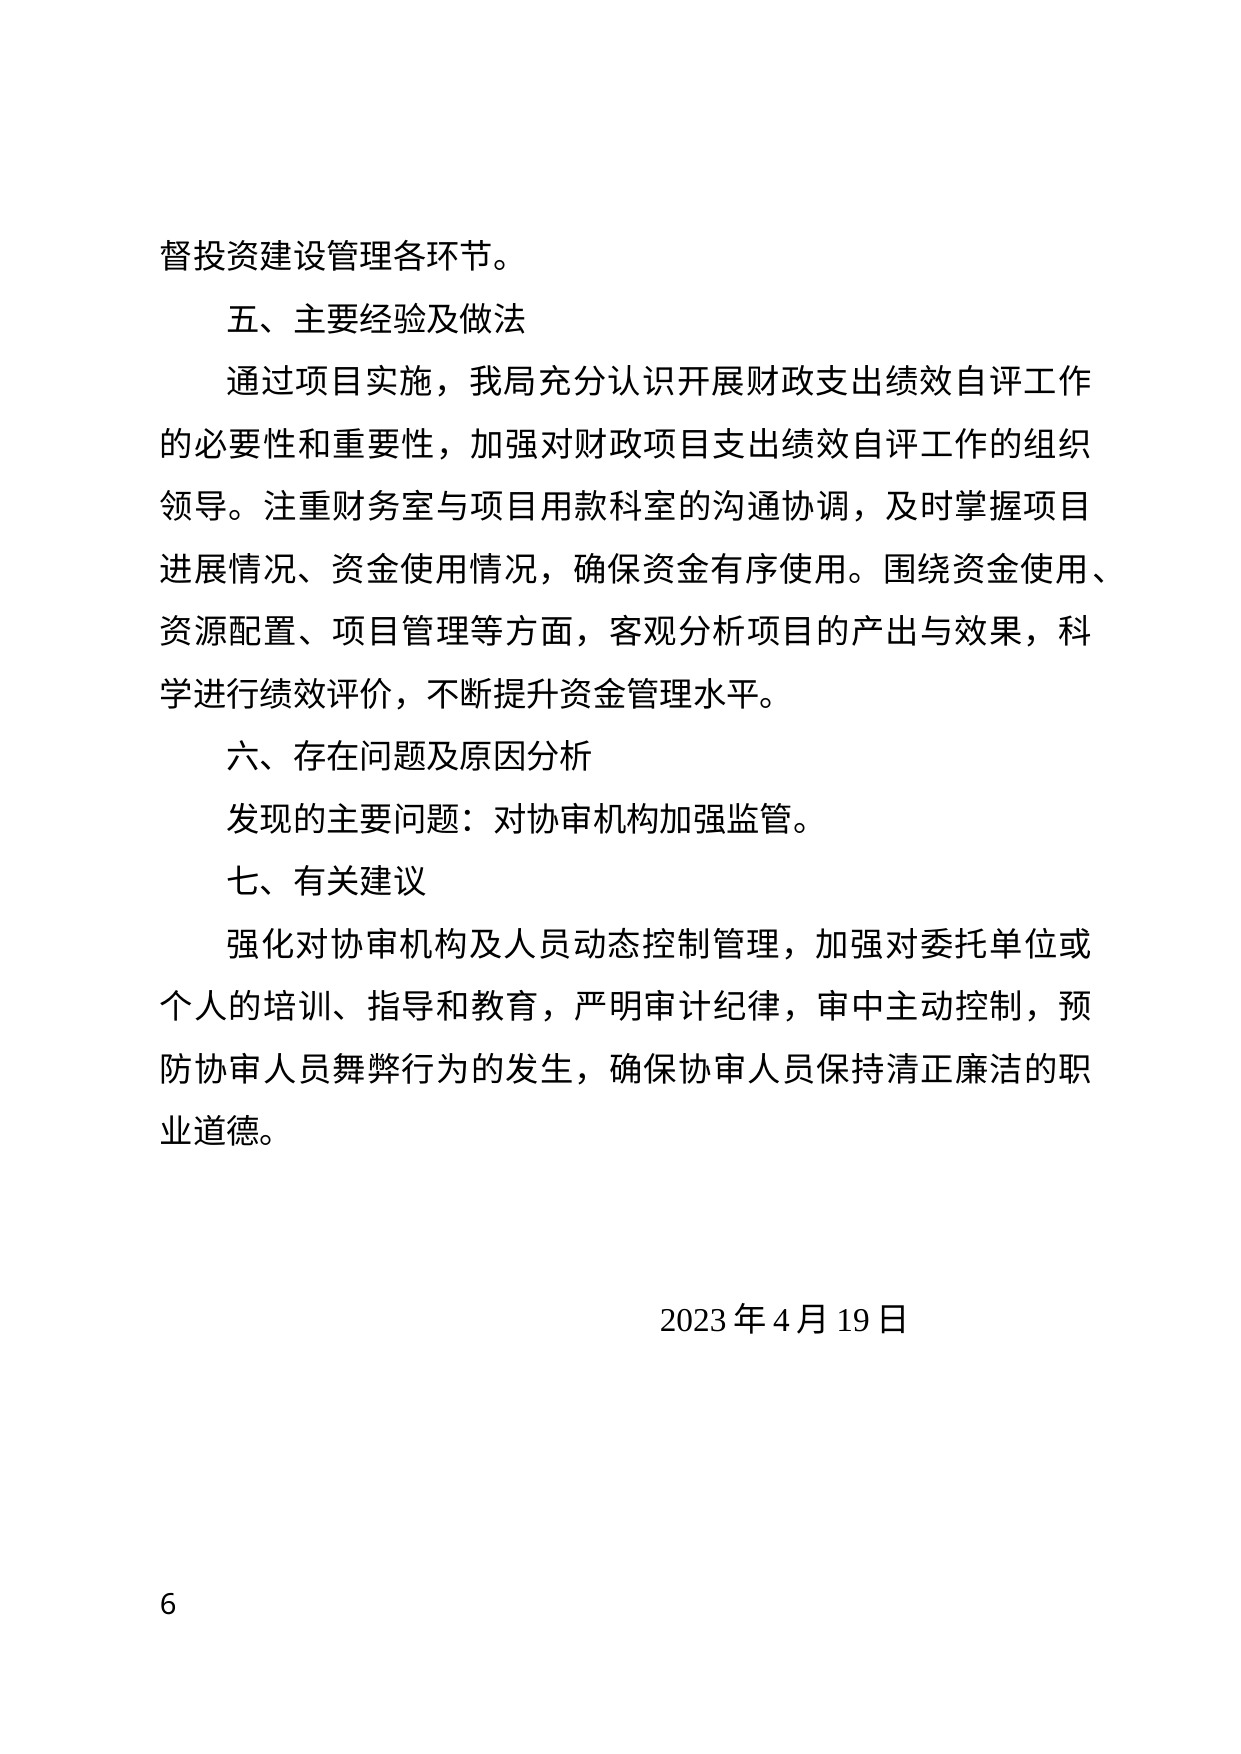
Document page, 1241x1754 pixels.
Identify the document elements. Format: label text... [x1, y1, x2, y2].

text 强化对协审机构及人员动态控制管理，加强对委托单位或个人的培训、指导和教育，严明审计纪律，审中主动控制，预防协审人员舞弊行为的发生，确保协审人员保持清正廉洁的职业道德。 [159, 906, 1093, 1156]
text 2023年4月19日 [159, 1281, 1093, 1343]
text 七、有关建议 [159, 843, 1093, 906]
text 五、主要经验及做法 [159, 281, 1093, 343]
text 发现的主要问题：对协审机构加强监管。 [159, 781, 1093, 843]
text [159, 218, 1093, 281]
text 通过项目实施，我局充分认识开展财政支出绩效自评工作的必要性和重要性，加强对财政项目支出绩效自评工作的组织领导。注重财务室与项目用款科室的沟通协调，及时掌握项目进展情况、资金使用情况，确保资金有序使用。围绕资金使用、资源配置、项目管理等方面，客观分析项目的产出与效果，科学进行绩效评价，不断提升资金管理水平。 [159, 343, 1093, 718]
text 六、存在问题及原因分析 [159, 718, 1093, 781]
